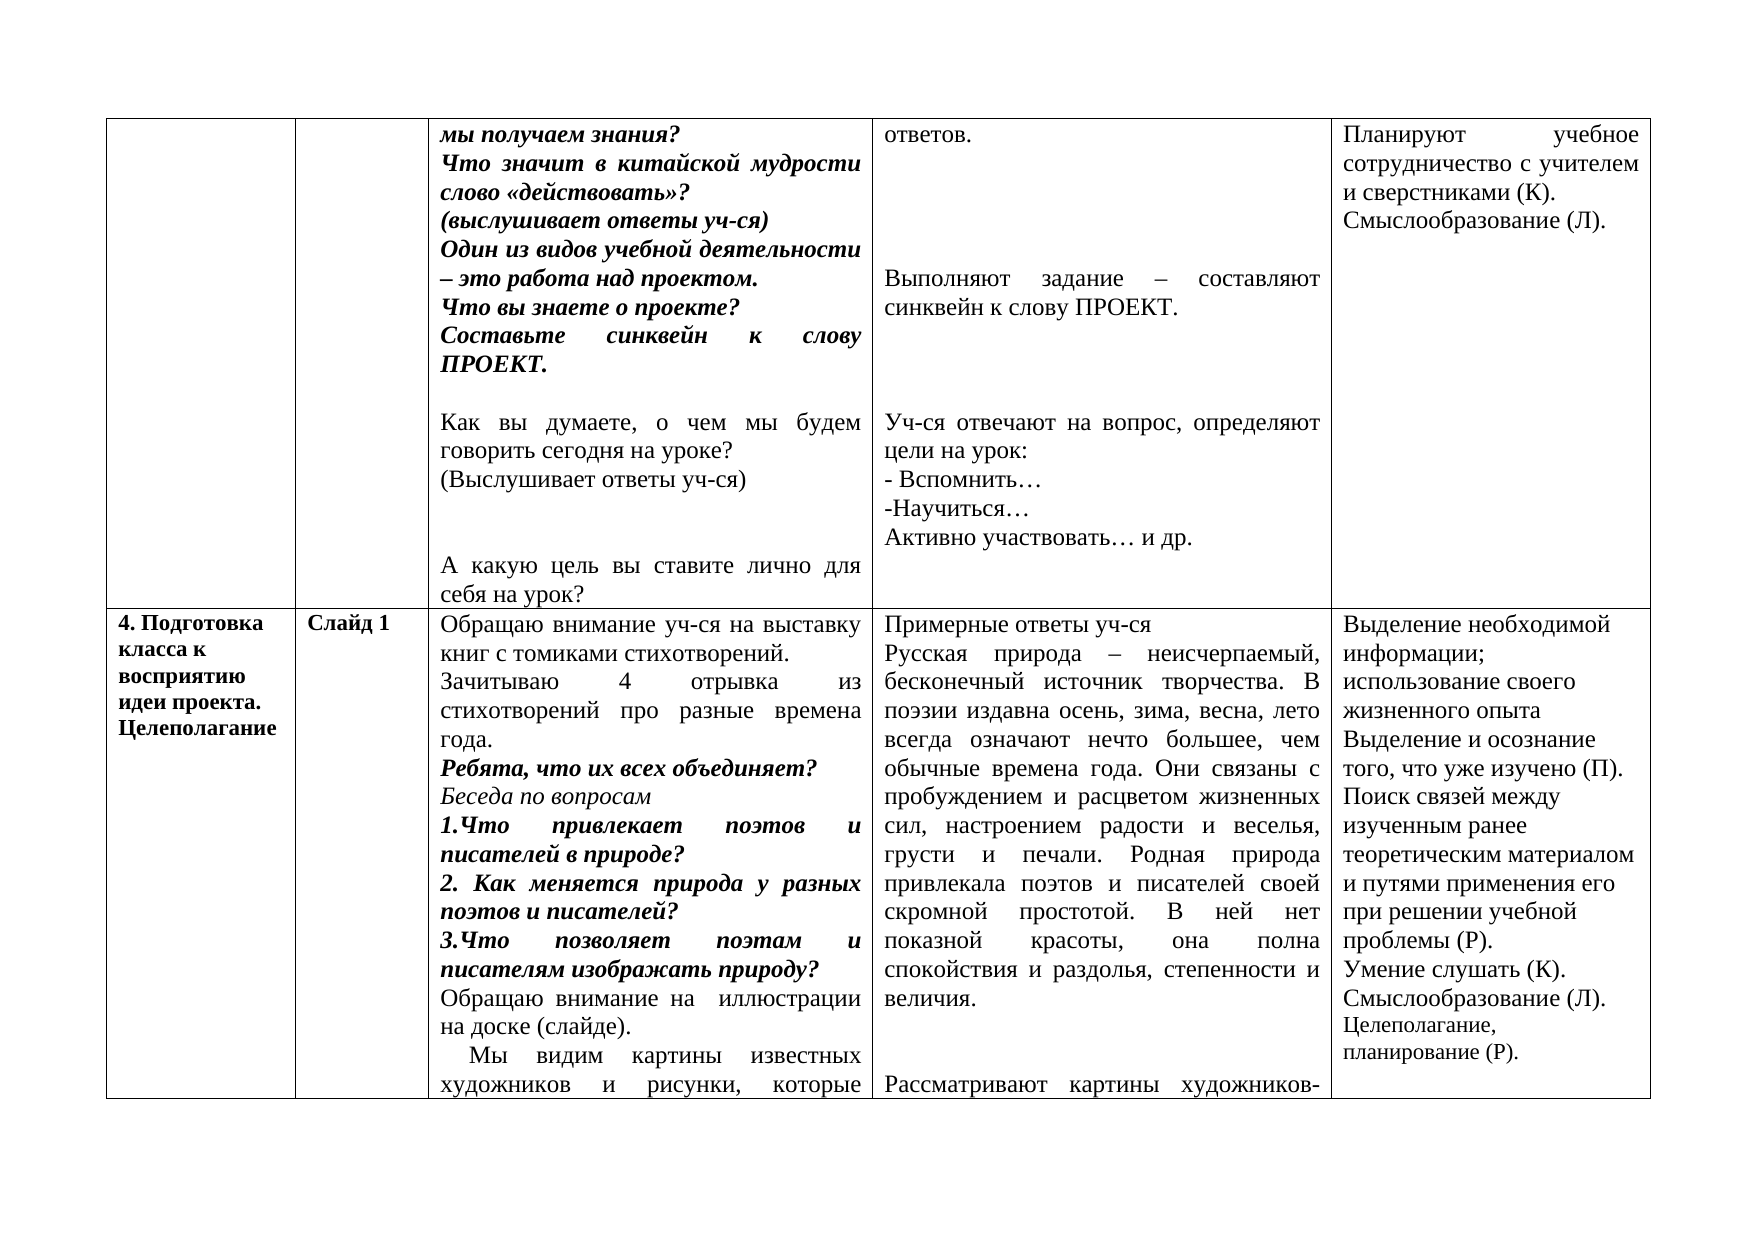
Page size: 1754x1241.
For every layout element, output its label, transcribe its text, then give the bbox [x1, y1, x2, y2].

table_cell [107, 609, 295, 1098]
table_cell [107, 119, 295, 608]
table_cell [873, 119, 1331, 608]
table_cell Слайд 1 [296, 609, 428, 1098]
table_cell [296, 119, 428, 608]
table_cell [429, 609, 872, 1098]
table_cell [429, 119, 872, 608]
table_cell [873, 609, 1331, 1098]
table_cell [1332, 119, 1650, 608]
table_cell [1332, 609, 1650, 1098]
